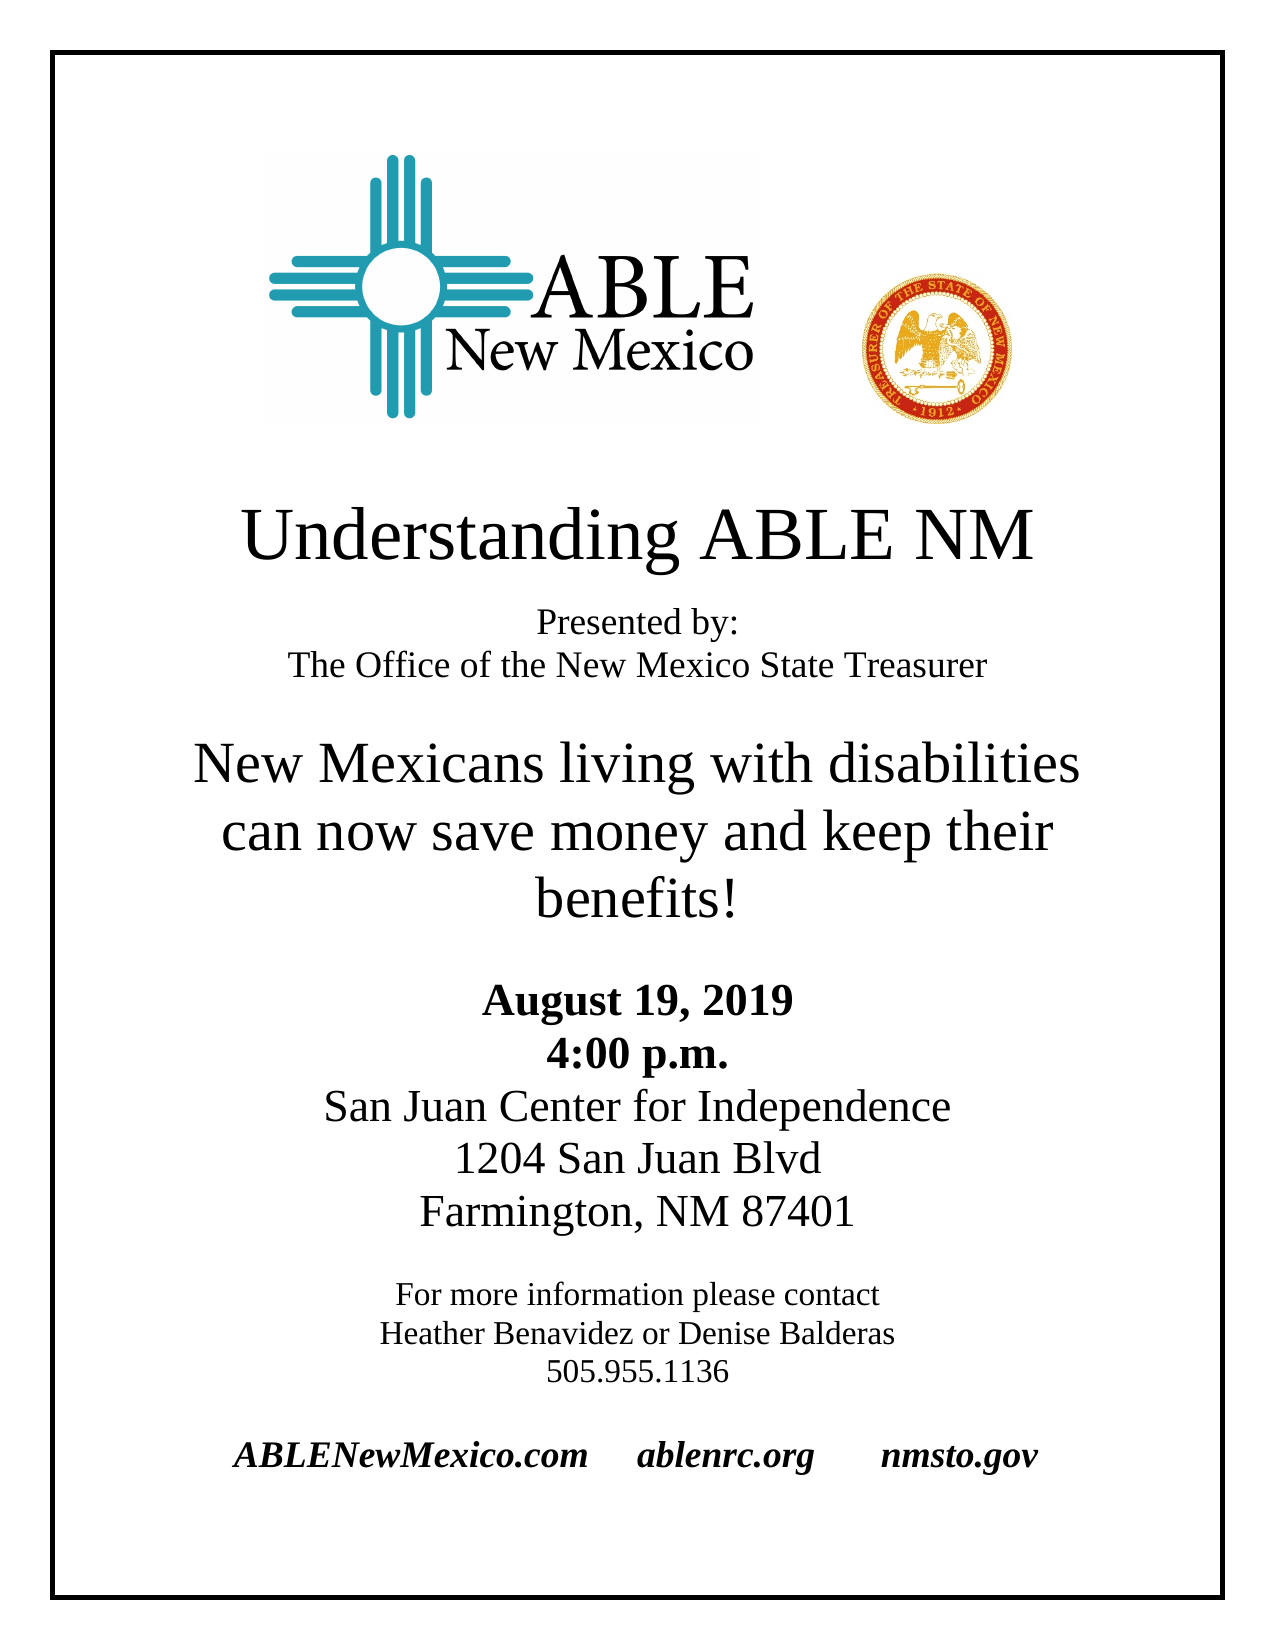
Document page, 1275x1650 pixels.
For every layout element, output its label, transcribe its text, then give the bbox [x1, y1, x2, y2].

text Understanding ABLE NM [150, 489, 1125, 576]
text 4:00 p.m. [150, 1026, 1125, 1078]
text For more information please contact [150, 1275, 1125, 1313]
text San Juan Center for Independence [150, 1078, 1125, 1131]
text Presented by: [150, 599, 1125, 642]
text 1204 San Juan Blvd [150, 1131, 1125, 1184]
text ABLENewMexico.com ablenrc.org nmsto.gov [150, 1433, 1125, 1476]
picture [862, 273, 1012, 424]
text The Office of the New Mexico State Treasurer [150, 642, 1125, 685]
text New Mexicans living with disabilities can now save money and keep their benefits! [150, 728, 1125, 930]
text Farmington, NM 87401 [150, 1184, 1125, 1236]
text August 19, 2019 [150, 973, 1125, 1026]
text 505.955.1136 [150, 1351, 1125, 1390]
picture [263, 149, 759, 424]
text Heather Benavidez or Denise Balderas [150, 1313, 1125, 1351]
